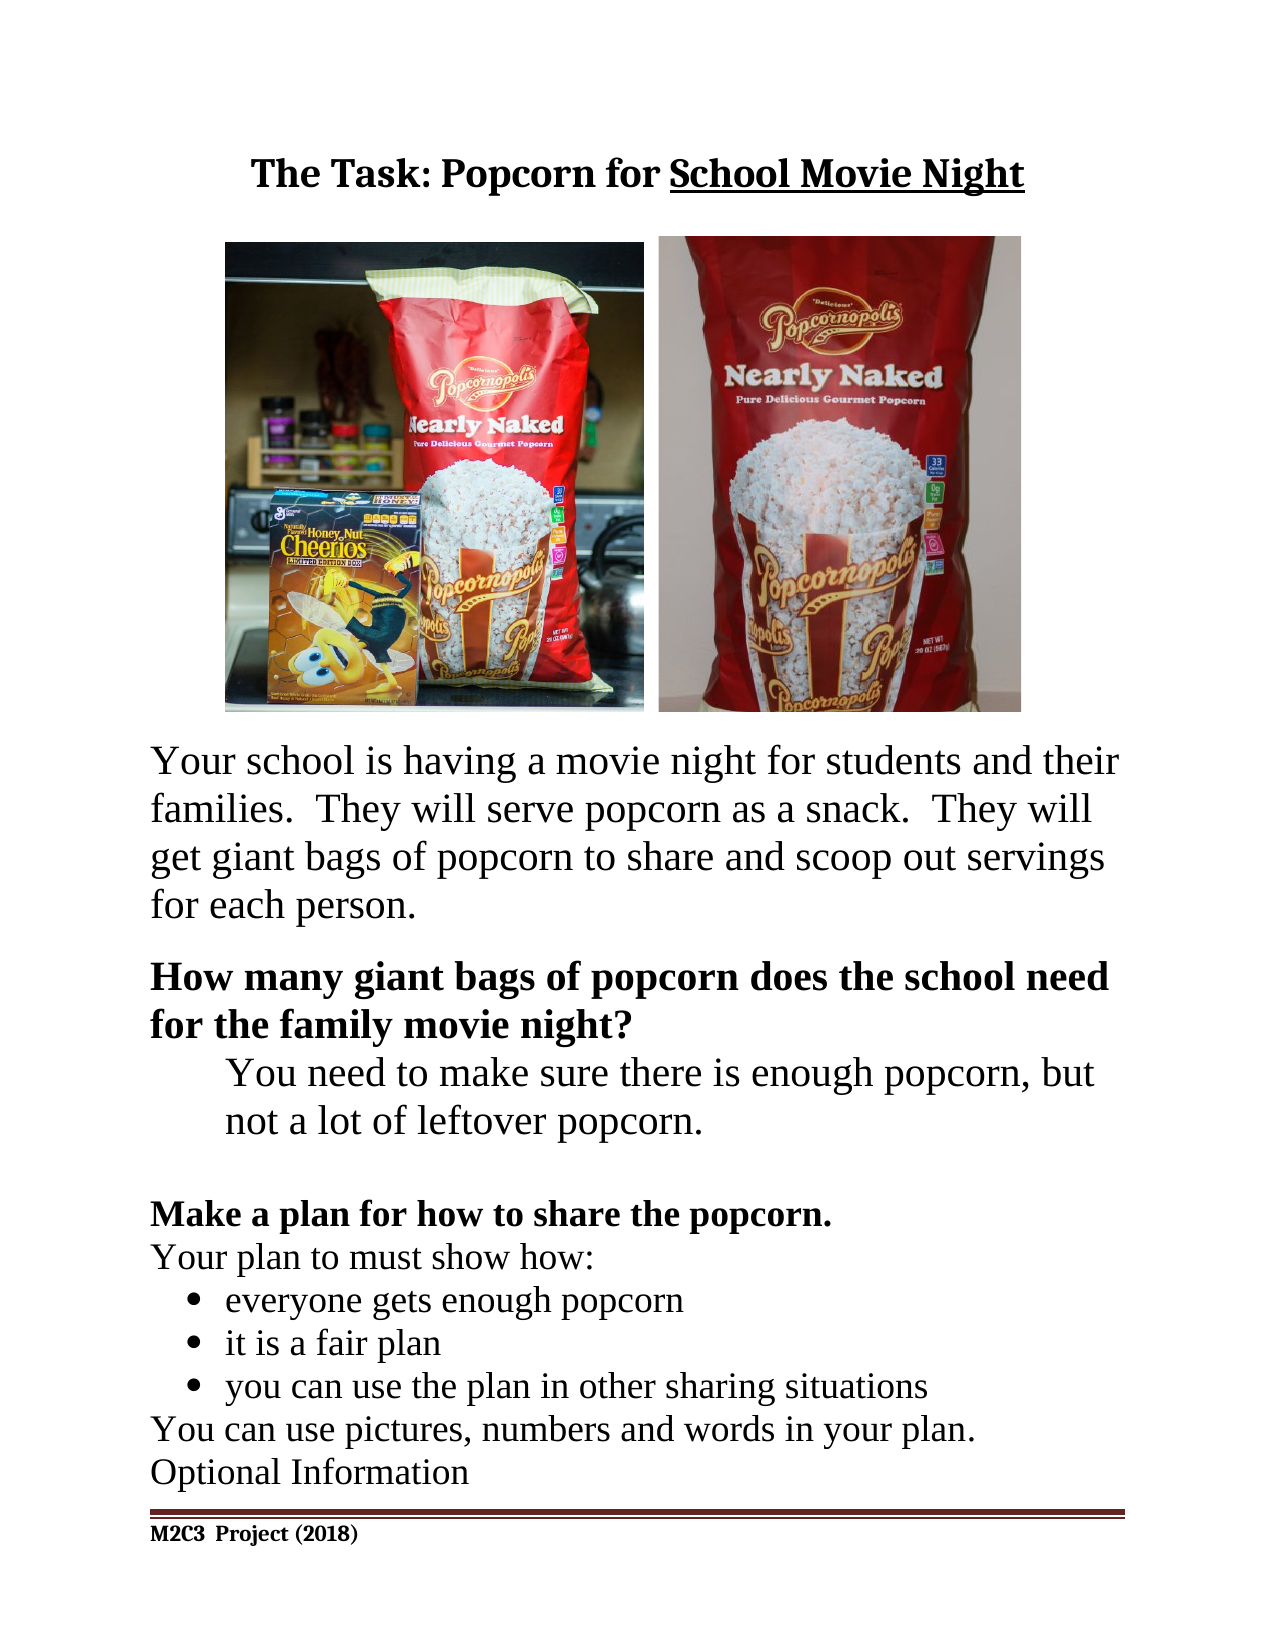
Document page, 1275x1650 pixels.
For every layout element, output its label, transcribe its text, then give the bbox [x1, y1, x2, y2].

list everyone gets enough popcorn [187, 1277, 1125, 1320]
picture [225, 242, 644, 712]
text Make a plan for how to share the popcorn. [150, 1191, 1125, 1234]
text You can use pictures, numbers and words in your plan. [150, 1407, 1125, 1450]
list it is a fair plan [187, 1320, 1125, 1363]
picture [658, 236, 1022, 712]
text Your plan to must show how: [150, 1234, 1125, 1277]
list you can use the plan in other sharing situations [187, 1363, 1125, 1407]
text Optional Information [150, 1450, 1125, 1493]
text Your school is having a movie night for students and their families. They will serve popcorn as a snack. They will get giant bags of popcorn to share and scoop out servings for each person. [150, 736, 1125, 927]
text How many giant bags of popcorn does the school need for the family movie night? [150, 951, 1125, 1047]
text The Task: Popcorn for School Movie Night [150, 150, 1125, 198]
text You need to make sure there is enough popcorn, but not a lot of leftover popcorn. [225, 1047, 1125, 1143]
